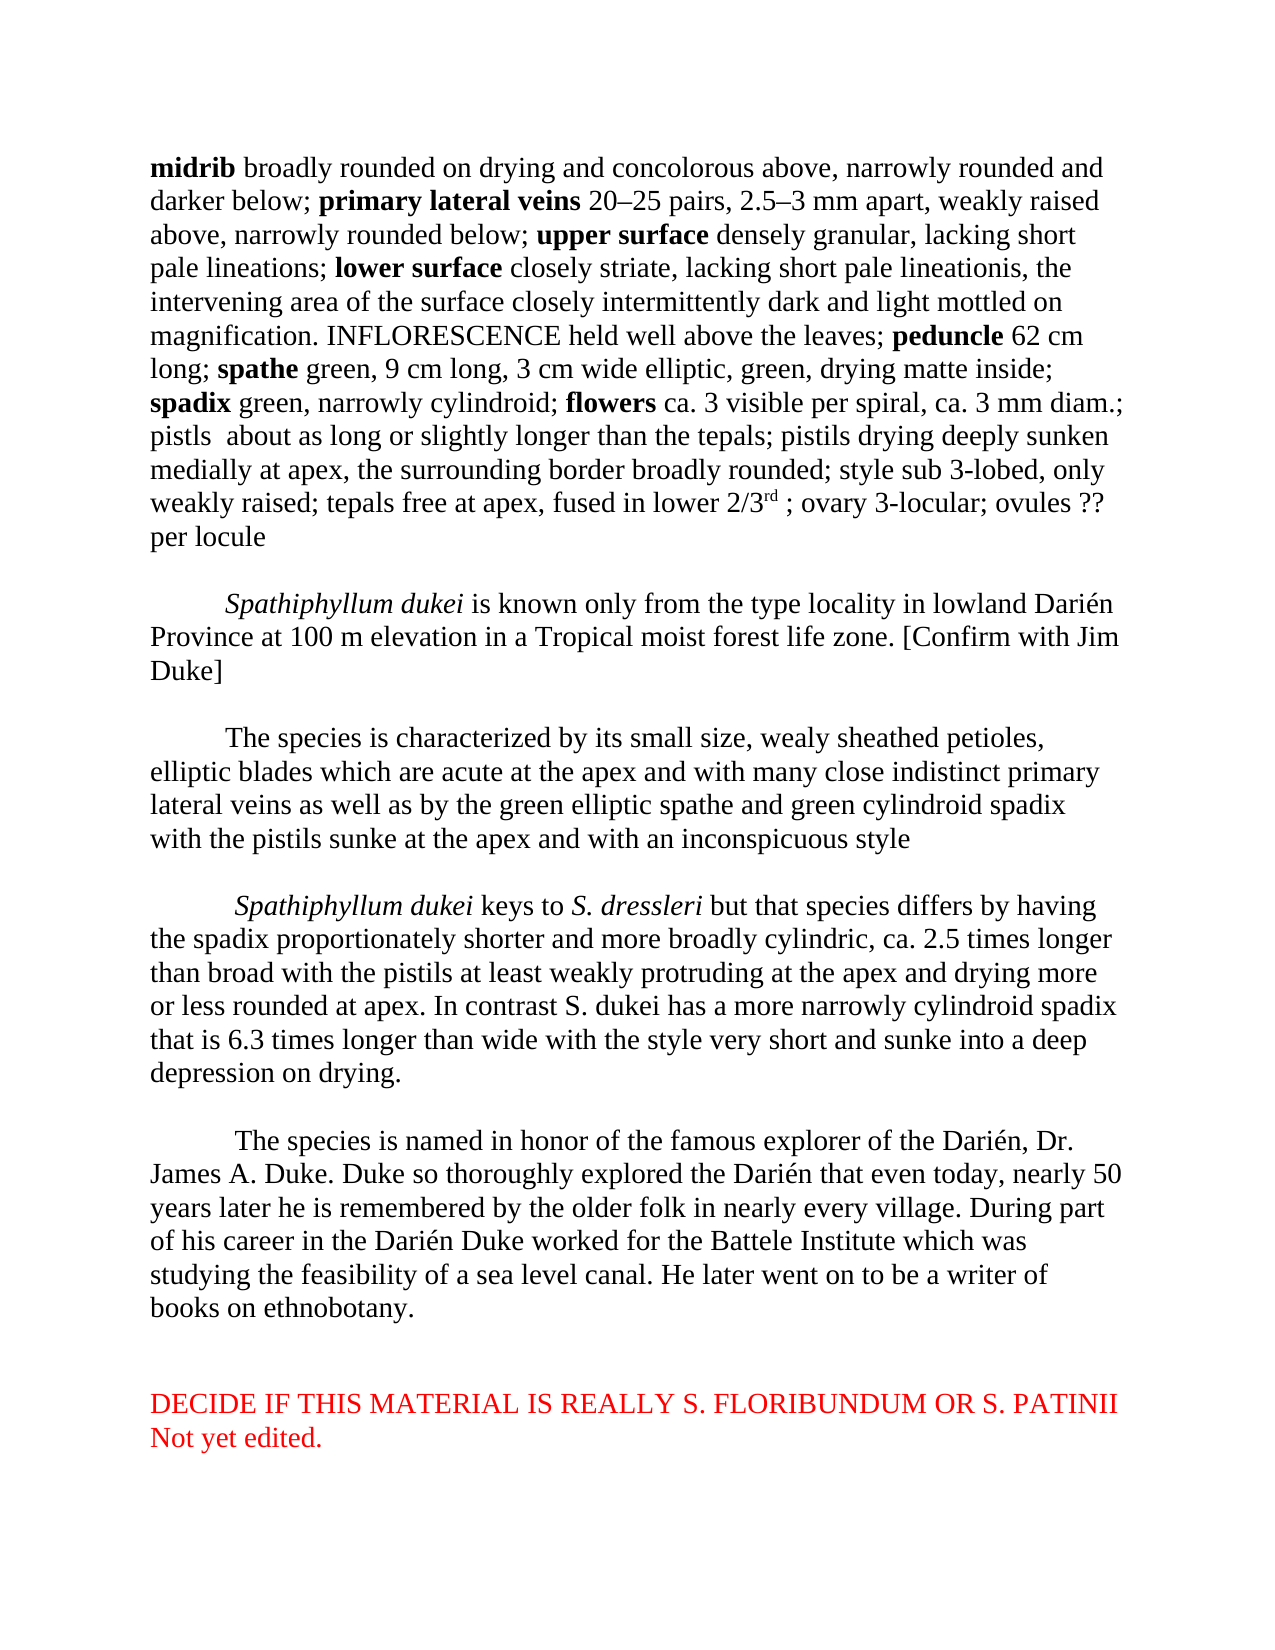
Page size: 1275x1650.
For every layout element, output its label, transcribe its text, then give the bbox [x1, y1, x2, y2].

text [150, 150, 1125, 452]
text medially at apex, the surrounding border broadly rounded; style sub 3-lobed, only weakly raised; tepals free at apex, fused in lower 2/3rd ; ovary 3-locular; ovules ?? per locule [150, 452, 1125, 552]
text Spathiphyllum dukei keys to S. dressleri but that species differs by having the spadix proportionately shorter and more broadly cylindric, ca. 2.5 times longer than broad with the pistils at least weakly protruding at the apex and drying more or less rounded at apex. In contrast S. dukei has a more narrowly cylindroid spadix that is 6.3 times longer than wide with the style very short and sunke into a deep depression on drying. [150, 888, 1125, 1089]
text Spathiphyllum dukei is known only from the type locality in lowland Darién Province at 100 m elevation in a Tropical moist forest life zone. [Confirm with Jim Duke] [150, 586, 1125, 687]
text DECIDE IF THIS MATERIAL IS REALLY S. FLORIBUNDUM OR S. PATINII Not yet edited. [150, 1386, 1125, 1453]
text The species is named in honor of the famous explorer of the Darién, Dr. James A. Duke. Duke so thoroughly explored the Darién that even today, nearly 50 years later he is remembered by the older folk in nearly every village. During part of his career in the Darién Duke worked for the Battele Institute which was studying the feasibility of a sea level canal. He later went on to be a writer of books on ethnobotany. [150, 1123, 1125, 1324]
text The species is characterized by its small size, wealy sheathed petioles, elliptic blades which are acute at the apex and with many close indistinct primary lateral veins as well as by the green elliptic spathe and green cylindroid spadix with the pistils sunke at the apex and with an inconspicuous style [150, 720, 1125, 854]
